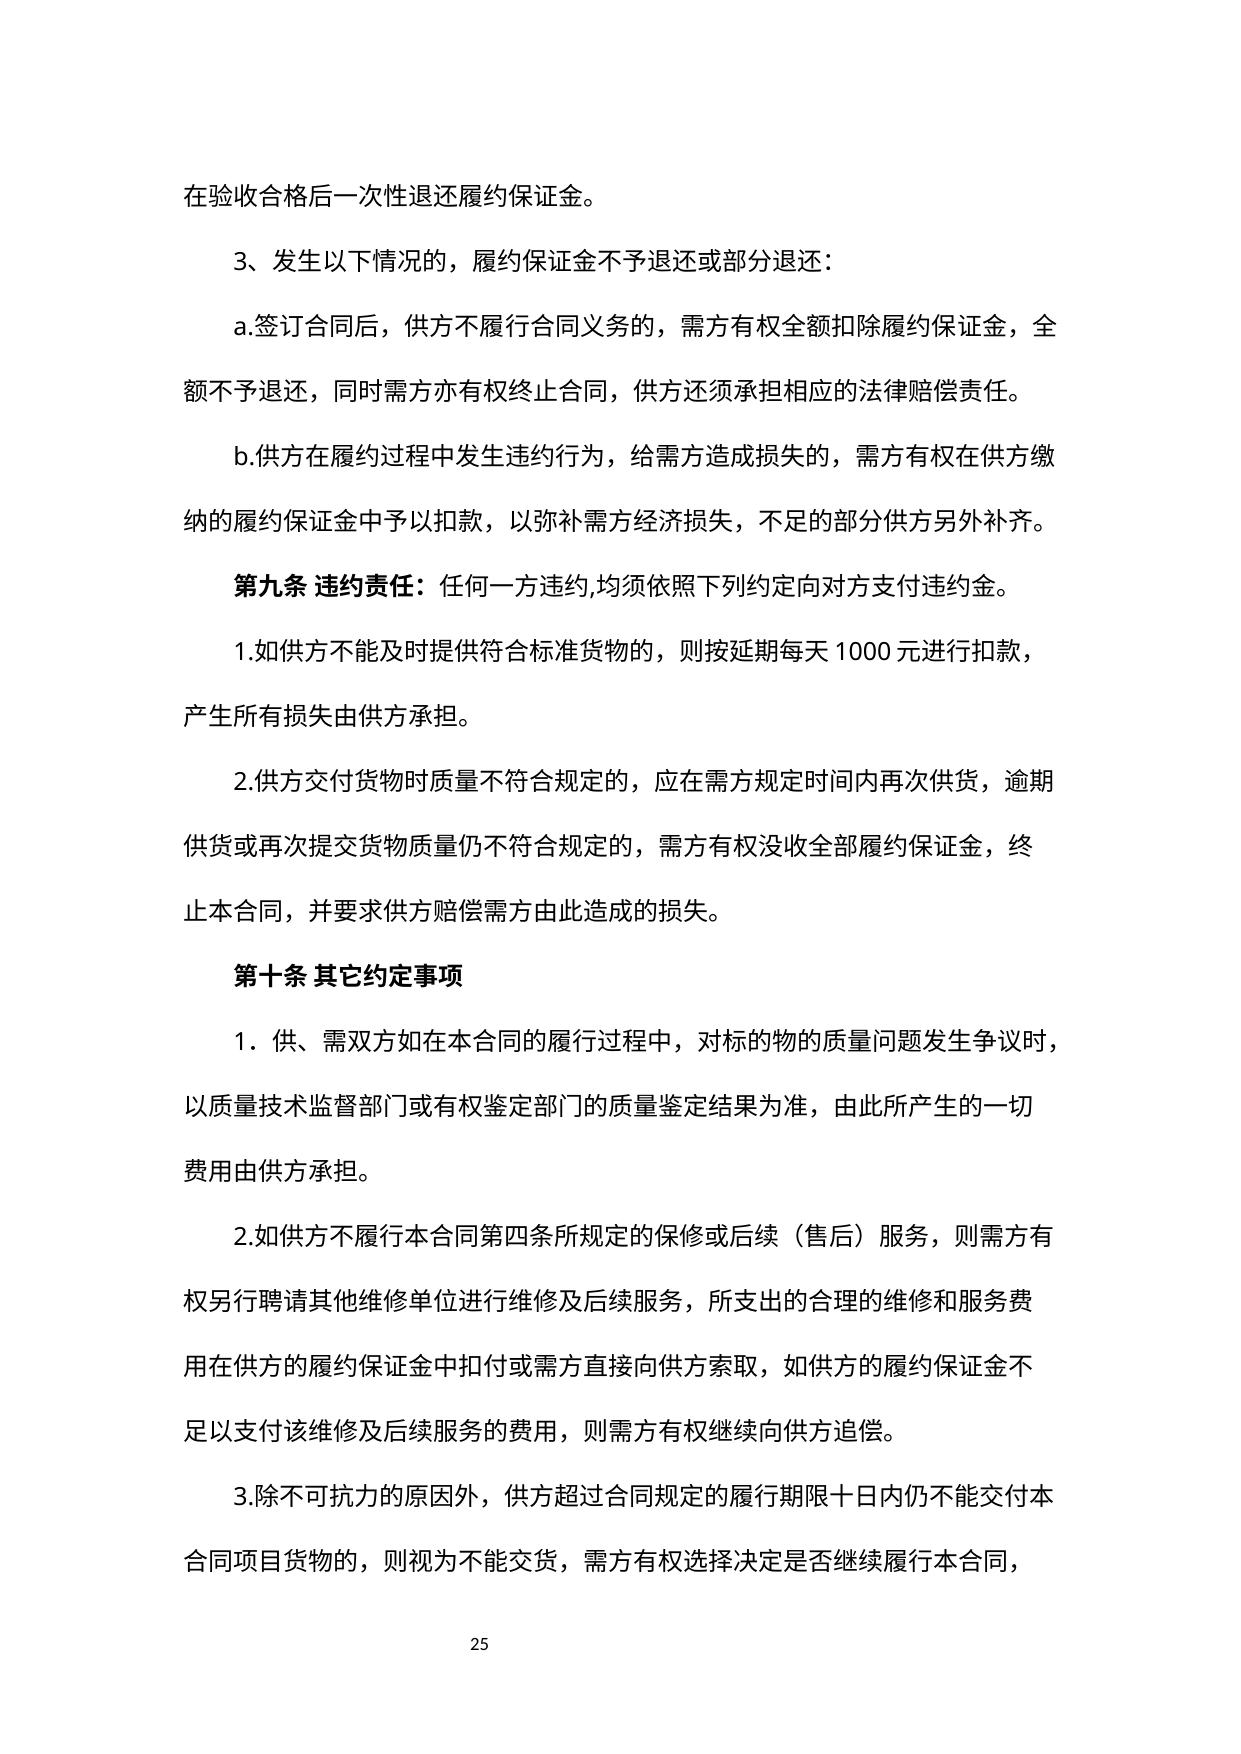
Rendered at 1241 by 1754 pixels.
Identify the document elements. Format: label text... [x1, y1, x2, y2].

text 2.如供方不履行本合同第四条所规定的保修或后续（售后）服务，则需方有权另行聘请其他维修单位进行维修及后续服务，所支出的合理的维修和服务费用在供方的履约保证金中扣付或需方直接向供方索取，如供方的履约保证金不足以支付该维修及后续服务的费用，则需方有权继续向供方追偿。 [183, 1202, 1057, 1462]
text 2.供方交付货物时质量不符合规定的，应在需方规定时间内再次供货，逾期供货或再次提交货物质量仍不符合规定的，需方有权没收全部履约保证金，终止本合同，并要求供方赔偿需方由此造成的损失。 [183, 747, 1057, 942]
text 1.如供方不能及时提供符合标准货物的，则按延期每天1000元进行扣款，产生所有损失由供方承担。 [183, 617, 1057, 747]
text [183, 162, 1057, 227]
text a.签订合同后，供方不履行合同义务的，需方有权全额扣除履约保证金，全额不予退还，同时需方亦有权终止合同，供方还须承担相应的法律赔偿责任。 [183, 292, 1057, 422]
text 第十条 其它约定事项 [183, 942, 1057, 1007]
text 第九条 违约责任：任何一方违约,均须依照下列约定向对方支付违约金。 [183, 552, 1057, 617]
text 3、发生以下情况的，履约保证金不予退还或部分退还： [183, 227, 1057, 292]
text b.供方在履约过程中发生违约行为，给需方造成损失的，需方有权在供方缴纳的履约保证金中予以扣款，以弥补需方经济损失，不足的部分供方另外补齐。 [183, 422, 1057, 552]
text 1．供、需双方如在本合同的履行过程中，对标的物的质量问题发生争议时，以质量技术监督部门或有权鉴定部门的质量鉴定结果为准，由此所产生的一切费用由供方承担。 [183, 1007, 1057, 1202]
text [183, 1462, 1057, 1592]
